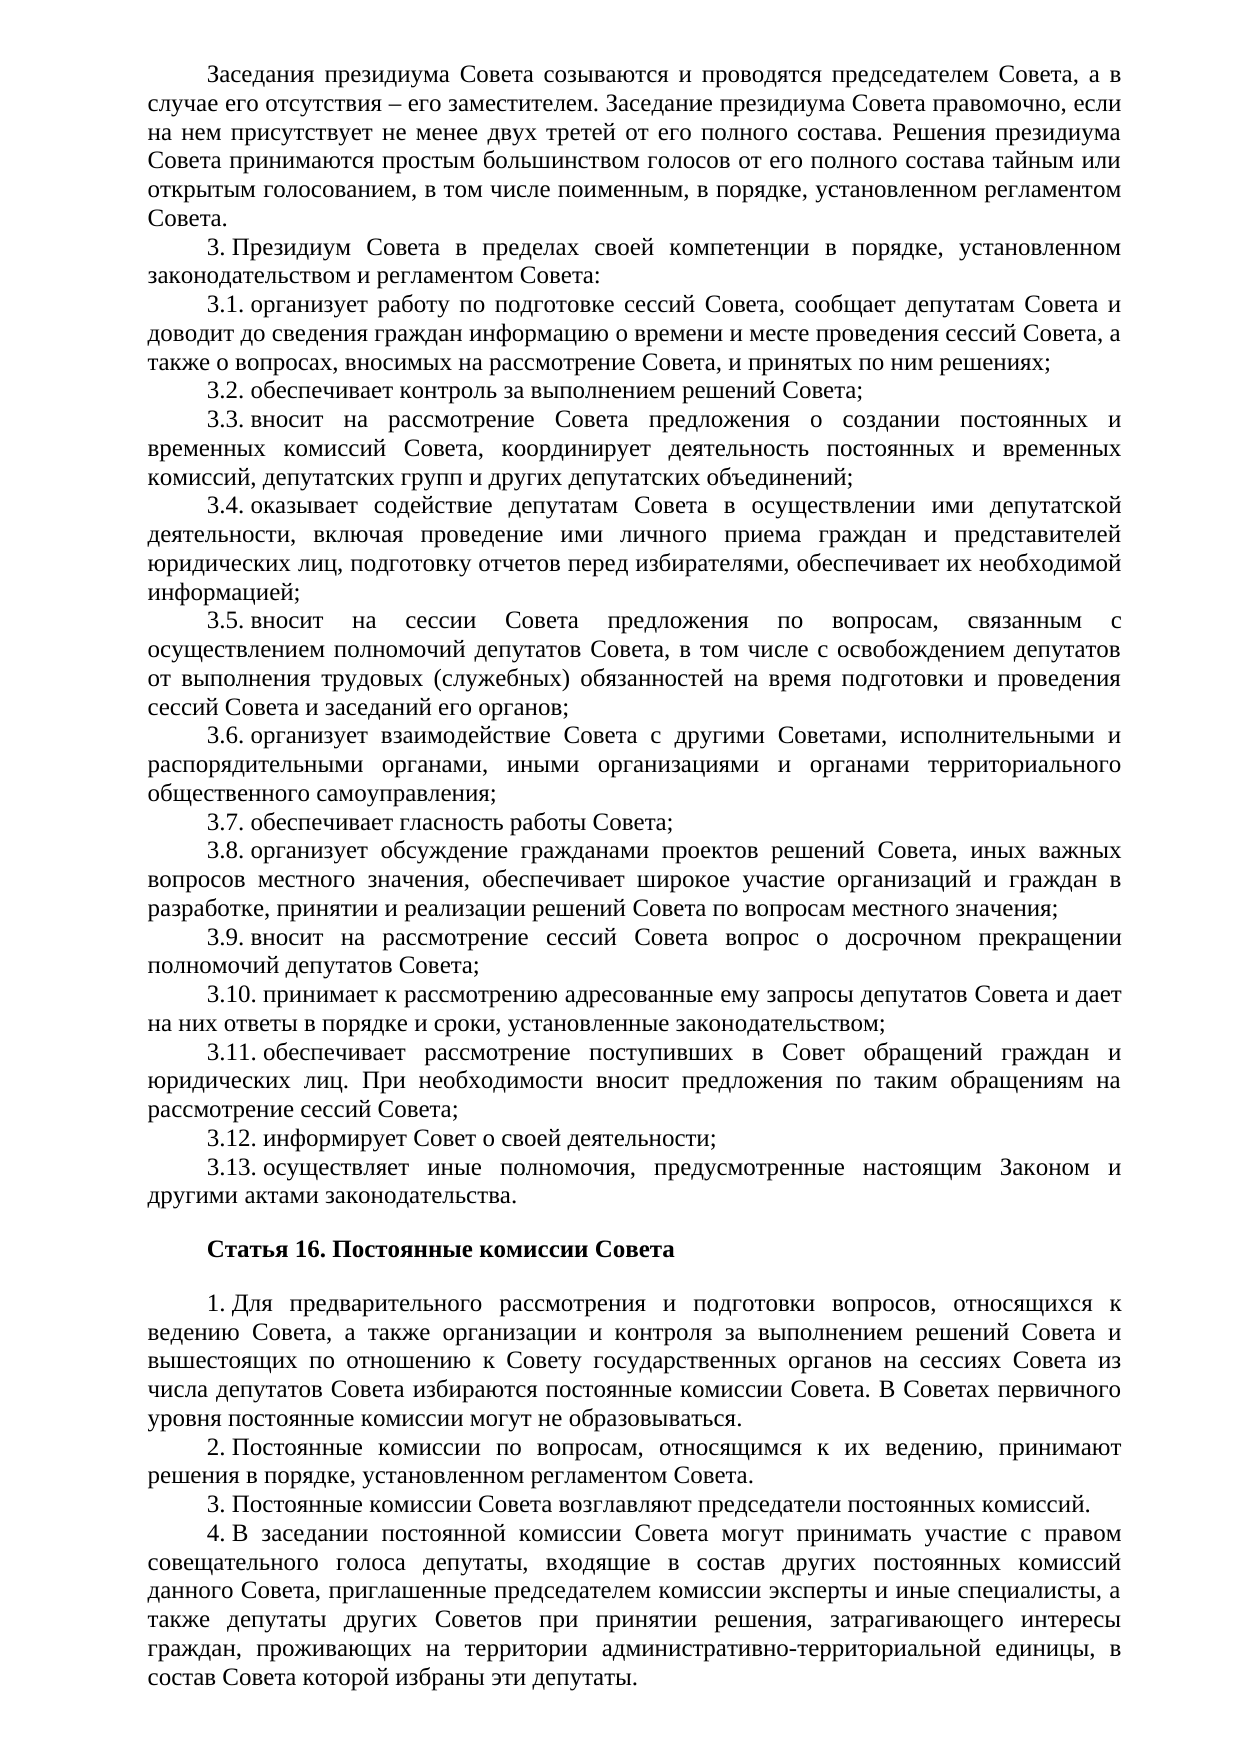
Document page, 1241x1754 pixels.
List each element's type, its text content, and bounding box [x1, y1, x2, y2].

text 3.6. организует взаимодействие Совета с другими Советами, исполнительными и распорядительными органами, иными организациями и органами территориального общественного самоуправления; [147, 720, 1122, 807]
text 3.11. обеспечивает рассмотрение поступивших в Совет обращений граждан и юридических лиц. При необходимости вносит предложения по таким обращениям на рассмотрение сессий Совета; [147, 1037, 1122, 1123]
text 3.10. принимает к рассмотрению адресованные ему запросы депутатов Совета и дает на них ответы в порядке и сроки, установленные законодательством; [147, 979, 1122, 1037]
text 3.4. оказывает содействие депутатам Совета в осуществлении ими депутатской деятельности, включая проведение ими личного приема граждан и представителей юридических лиц, подготовку отчетов перед избирателями, обеспечивает их необходимой информацией; [147, 490, 1122, 605]
text 2. Постоянные комиссии по вопросам, относящимся к их ведению, принимают решения в порядке, установленном регламентом Совета. [147, 1432, 1122, 1489]
text 3.3. вносит на рассмотрение Совета предложения о создании постоянных и временных комиссий Совета, координирует деятельность постоянных и временных комиссий, депутатских групп и других депутатских объединений; [147, 404, 1122, 490]
text 1. Для предварительного рассмотрения и подготовки вопросов, относящихся к ведению Совета, а также организации и контроля за выполнением решений Совета и вышестоящих по отношению к Совету государственных органов на сессиях Совета из числа депутатов Совета избираются постоянные комиссии Совета. В Советах первичного уровня постоянные комиссии могут не образовываться. [147, 1288, 1122, 1432]
text 3.7. обеспечивает гласность работы Совета; [147, 807, 1122, 835]
text Заседания президиума Совета созываются и проводятся председателем Совета, а в случае его отсутствия – его заместителем. Заседание президиума Совета правомочно, если на нем присутствует не менее двух третей от его полного состава. Решения президиума Совета принимаются простым большинством голосов от его полного состава тайным или открытым голосованием, в том числе поименным, в порядке, установленном регламентом Совета. [147, 59, 1122, 232]
text 3.5. вносит на сессии Совета предложения по вопросам, связанным с осуществлением полномочий депутатов Совета, в том числе с освобождением депутатов от выполнения трудовых (служебных) обязанностей на время подготовки и проведения сессий Совета и заседаний его органов; [147, 605, 1122, 720]
text 3.2. обеспечивает контроль за выполнением решений Совета; [147, 375, 1122, 404]
text 3. Президиум Совета в пределах своей компетенции в порядке, установленном законодательством и регламентом Совета: [147, 232, 1122, 289]
text 3. Постоянные комиссии Совета возглавляют председатели постоянных комиссий. [147, 1489, 1122, 1518]
text 4. В заседании постоянной комиссии Совета могут принимать участие с правом совещательного голоса депутаты, входящие в состав других постоянных комиссий данного Совета, приглашенные председателем комиссии эксперты и иные специалисты, а также депутаты других Советов при принятии решения, затрагивающего интересы граждан, проживающих на территории административно-территориальной единицы, в состав Совета которой избраны эти депутаты. [147, 1518, 1122, 1690]
text 3.1. организует работу по подготовке сессий Совета, сообщает депутатам Совета и доводит до сведения граждан информацию о времени и месте проведения сессий Совета, а также о вопросах, вносимых на рассмотрение Совета, и принятых по ним решениях; [147, 289, 1122, 375]
text 3.13. осуществляет иные полномочия, предусмотренные настоящим Законом и другими актами законодательства. [147, 1152, 1122, 1209]
text Статья 16. Постоянные комиссии Совета [207, 1234, 1122, 1263]
text 3.9. вносит на рассмотрение сессий Совета вопрос о досрочном прекращении полномочий депутатов Совета; [147, 922, 1122, 979]
text 3.8. организует обсуждение гражданами проектов решений Совета, иных важных вопросов местного значения, обеспечивает широкое участие организаций и граждан в разработке, принятии и реализации решений Совета по вопросам местного значения; [147, 835, 1122, 922]
text 3.12. информирует Совет о своей деятельности; [147, 1123, 1122, 1152]
